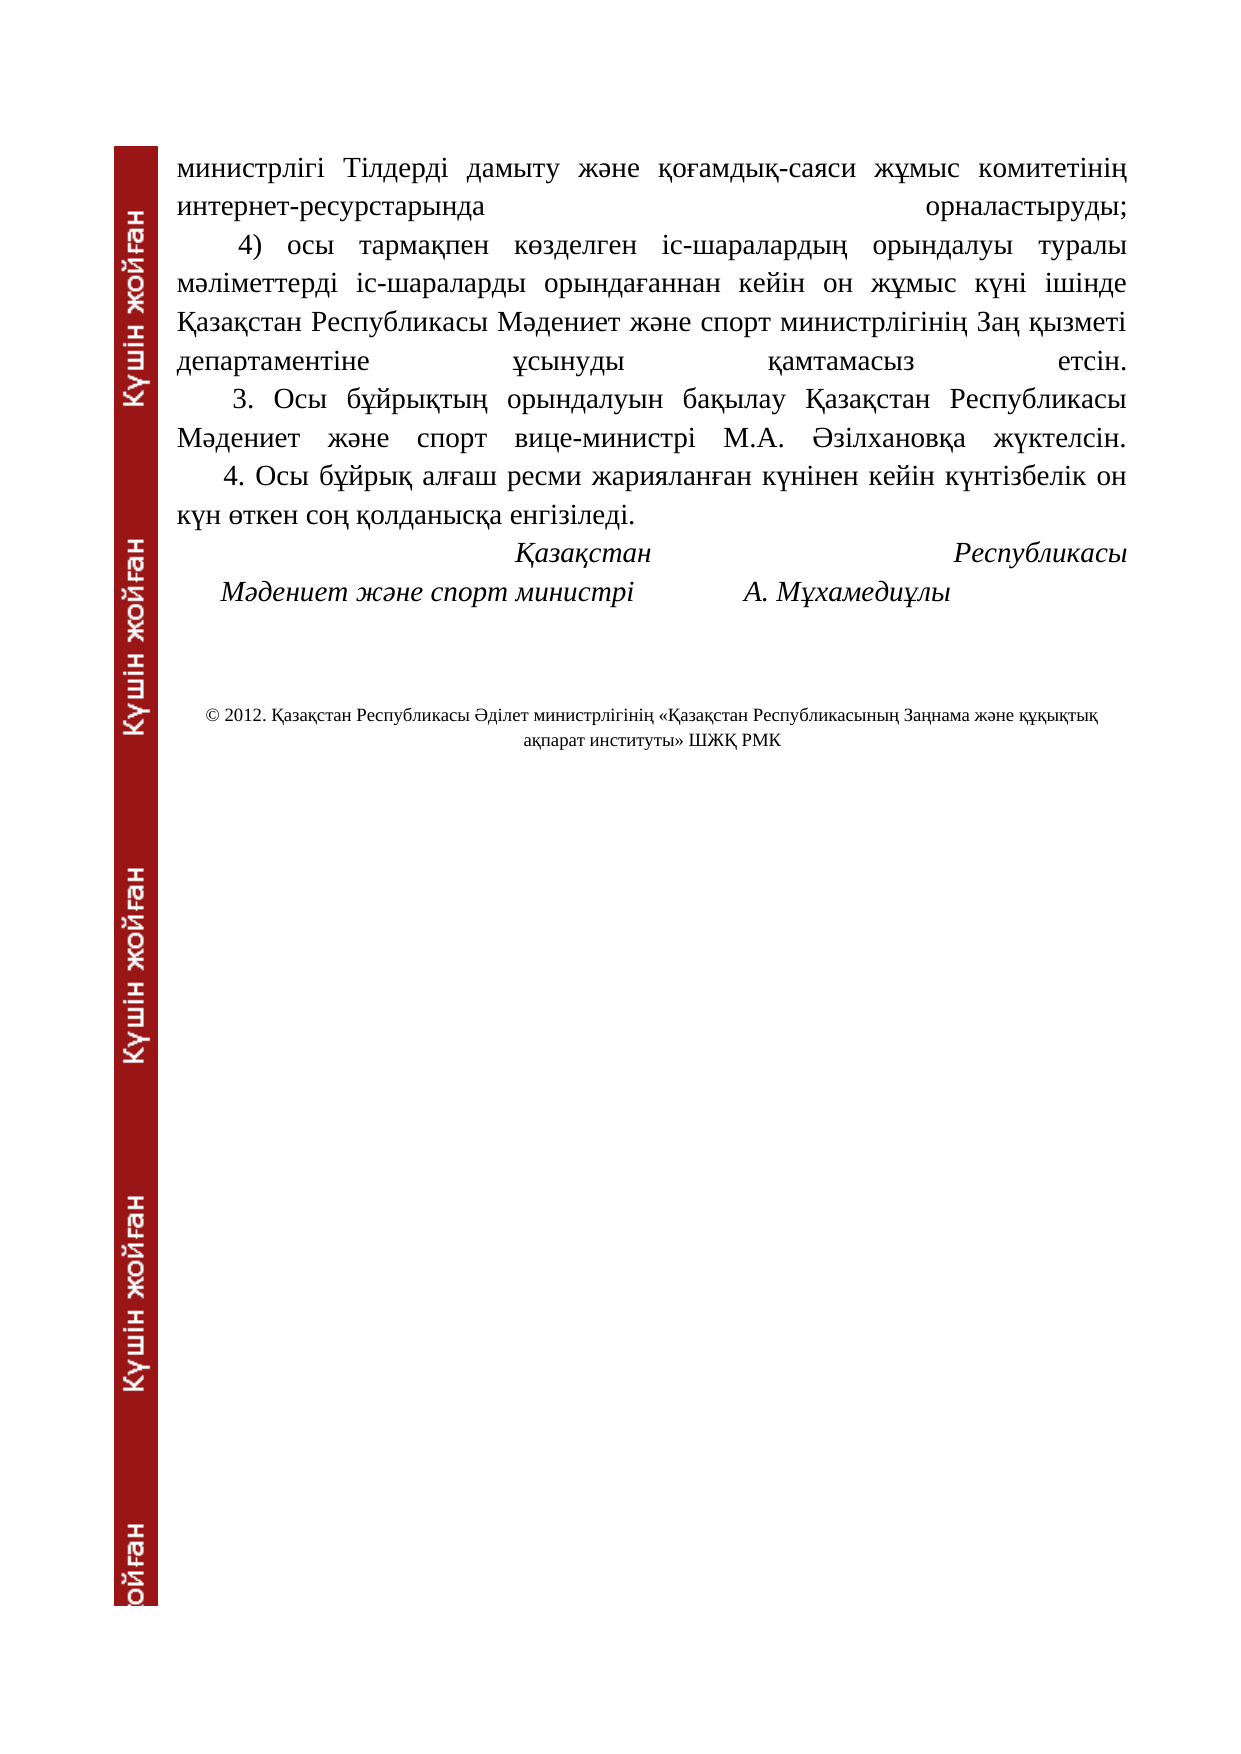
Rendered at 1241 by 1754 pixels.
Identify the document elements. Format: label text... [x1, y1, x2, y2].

picture [114, 751, 158, 1606]
text © 2012. Қазақстан Республикасы Әділет министрлігінің «Қазақстан Республикасының Заңнама және құқықтық ақпарат институты» ШЖҚ РМК [112, 704, 1128, 751]
text Қазақстан Республикасы Мәдениет және спорт министрі А. Мұхамедиұлы [112, 535, 1128, 607]
picture [114, 607, 158, 704]
picture [114, 530, 158, 535]
picture [114, 146, 158, 150]
